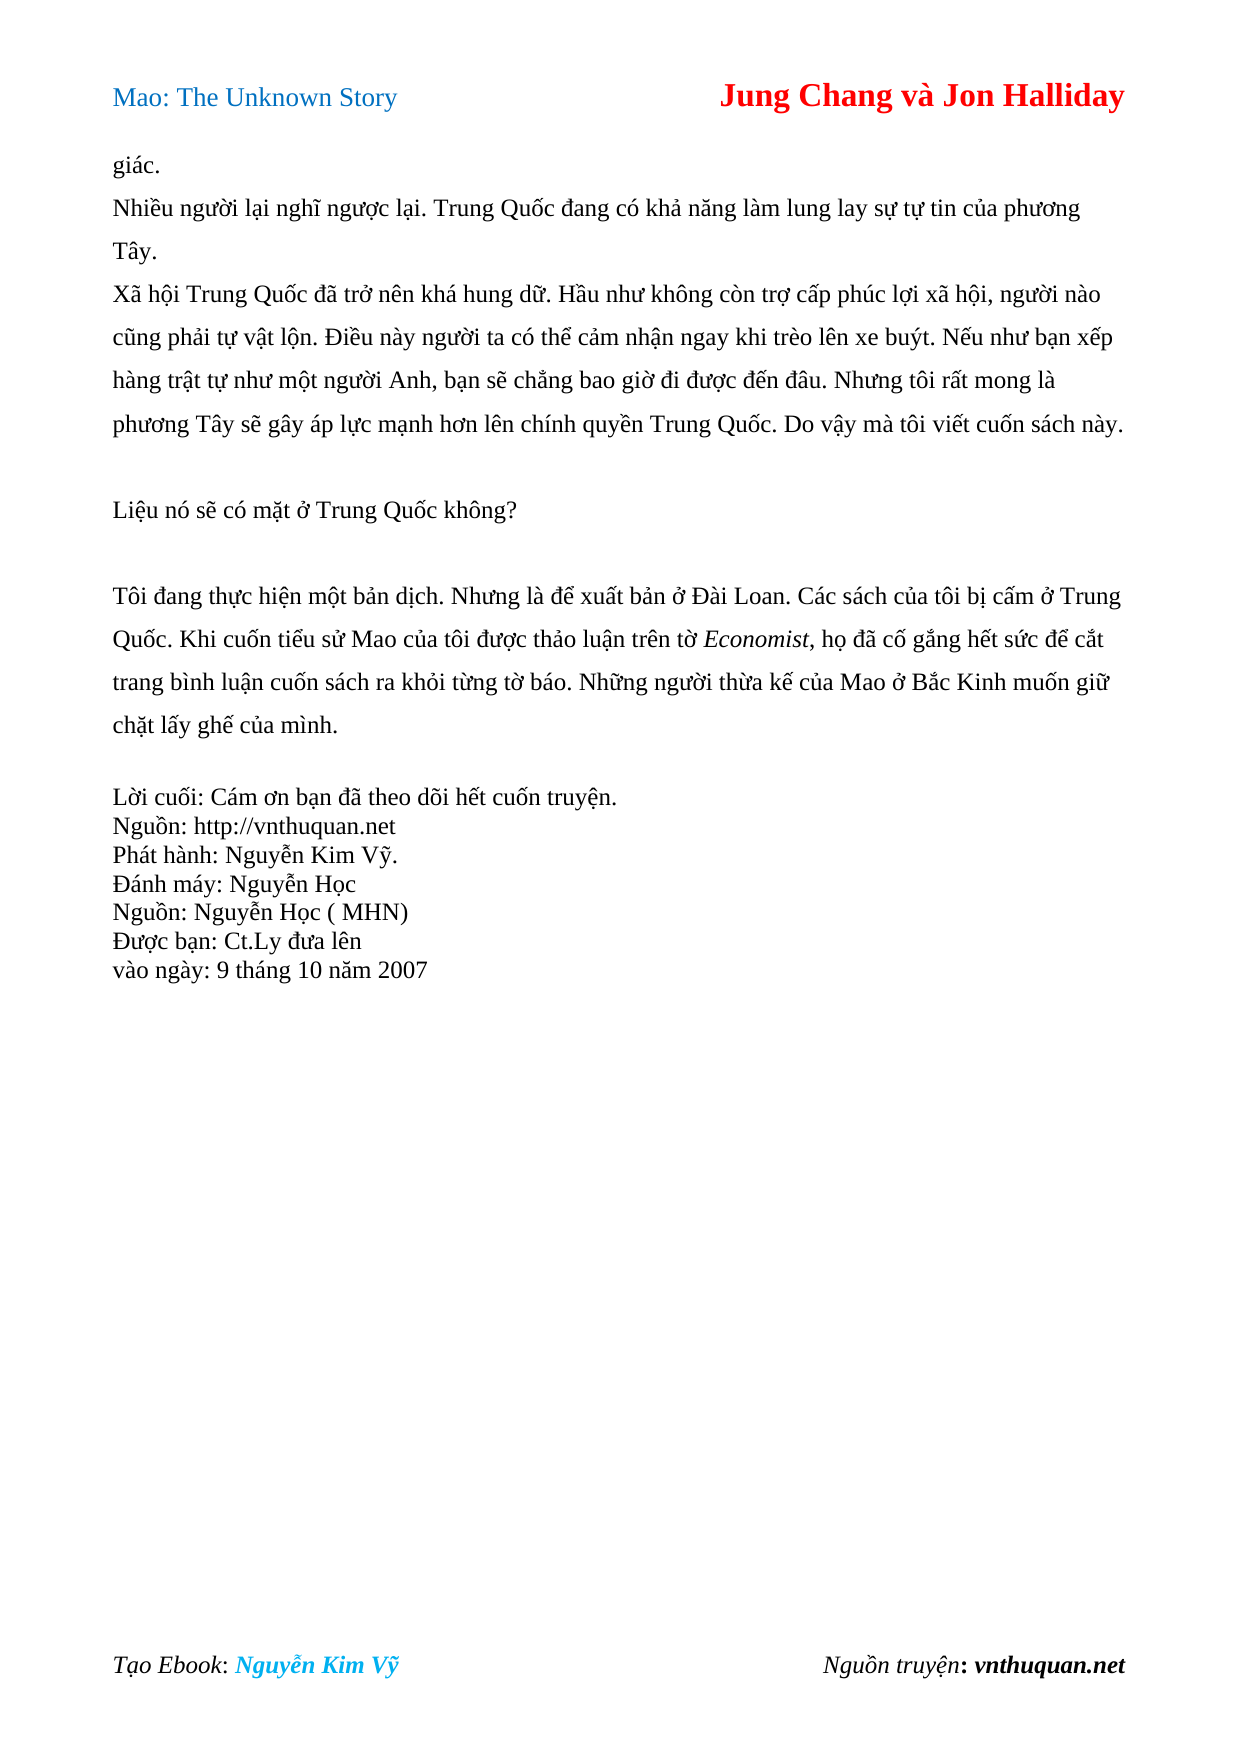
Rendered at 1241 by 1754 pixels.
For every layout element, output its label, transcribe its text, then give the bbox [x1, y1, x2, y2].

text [112, 150, 1128, 739]
text Lời cuối: Cám ơn bạn đã theo dõi hết cuốn truyện. Nguồn: http://vnthuquan.net Phát hành: Nguyễn Kim Vỹ. Đánh máy: Nguyễn Học Nguồn: Nguyễn Học ( MHN) Được bạn: Ct.Ly đưa lên vào ngày: 9 tháng 10 năm 2007 [112, 754, 1128, 984]
